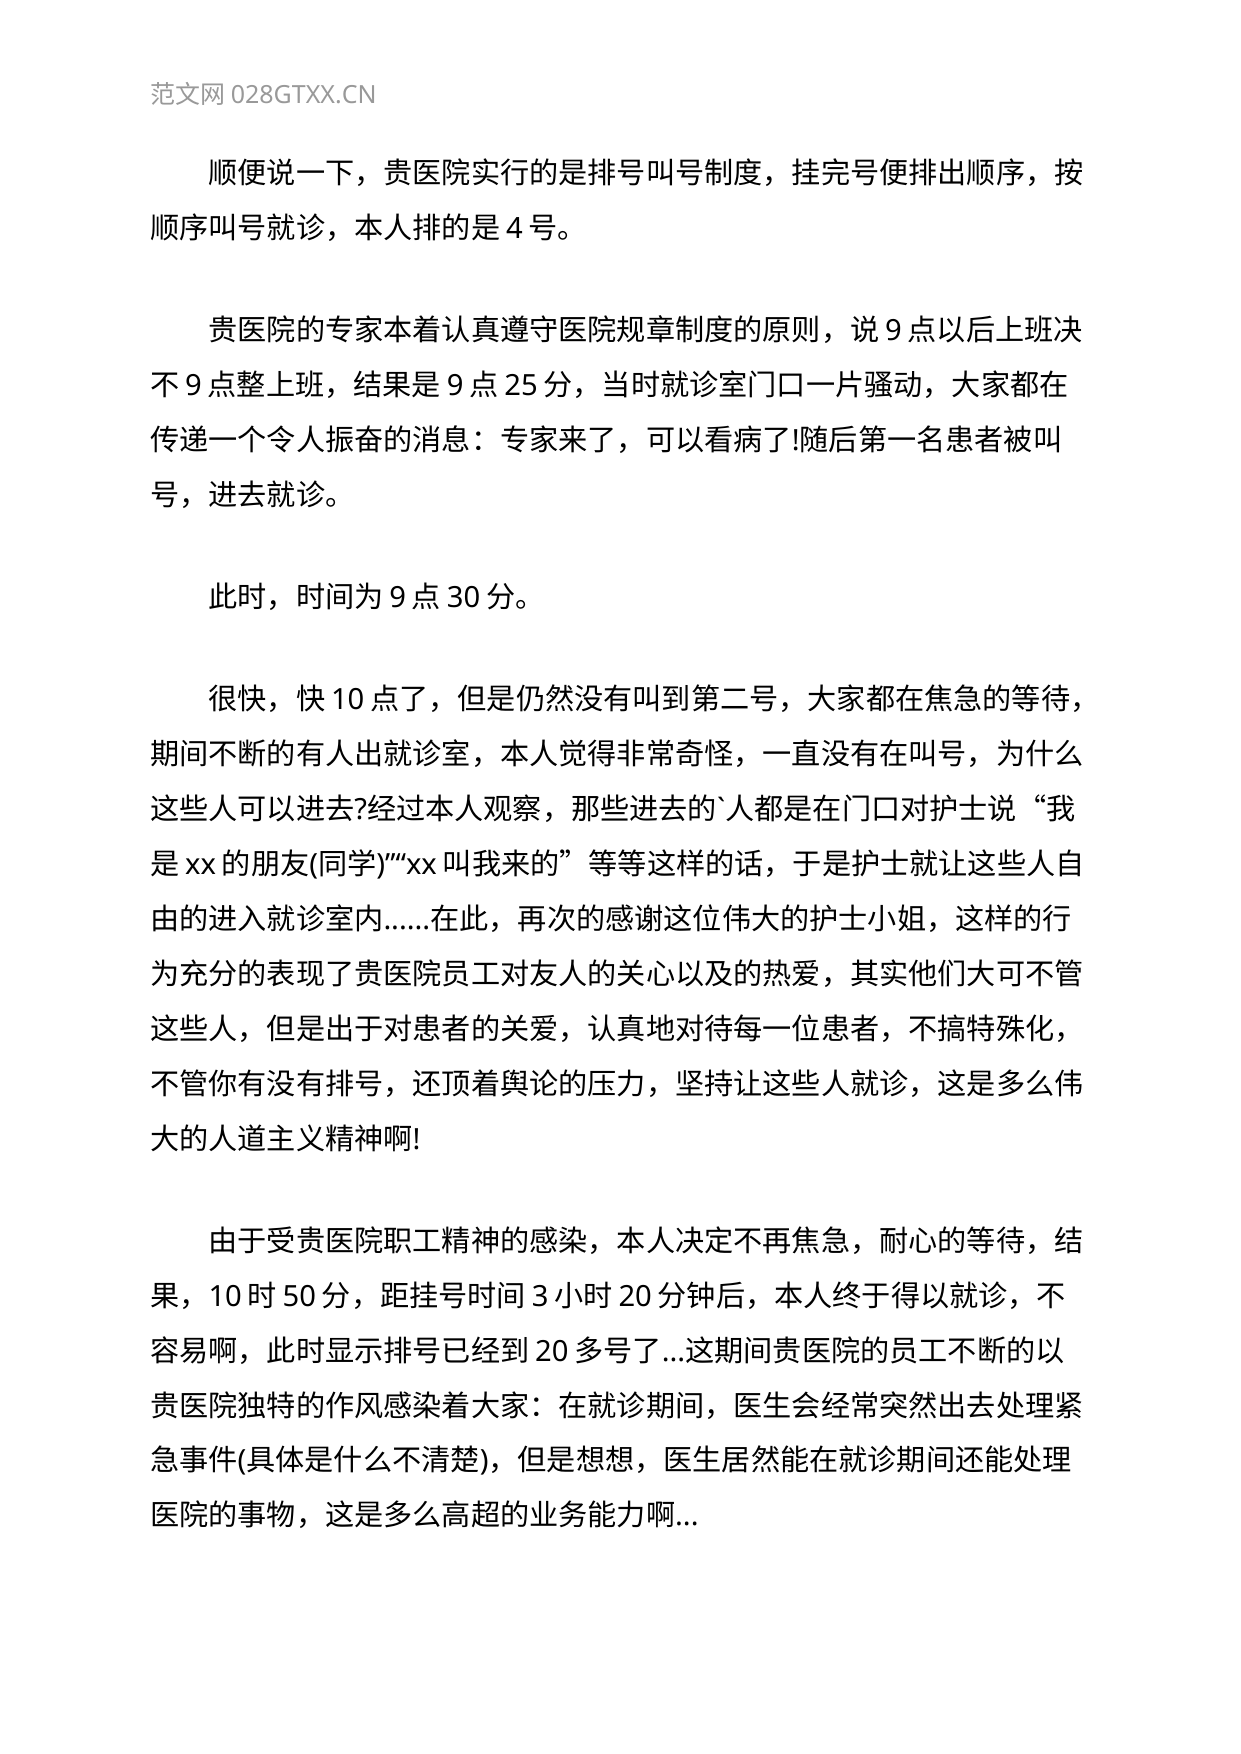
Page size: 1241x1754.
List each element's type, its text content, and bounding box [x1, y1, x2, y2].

text 贵医院的专家本着认真遵守医院规章制度的原则，说9点以后上班决不9点整上班，结果是9点25分，当时就诊室门口一片骚动，大家都在传递一个令人振奋的消息：专家来了，可以看病了!随后第一名患者被叫号，进去就诊。 [150, 307, 1090, 514]
text 很快，快10点了，但是仍然没有叫到第二号，大家都在焦急的等待，期间不断的有人出就诊室，本人觉得非常奇怪，一直没有在叫号，为什么这些人可以进去?经过本人观察，那些进去的`人都是在门口对护士说“我是xx的朋友(同学)”“xx叫我来的”等等这样的话，于是护士就让这些人自由的进入就诊室内......在此，再次的感谢这位伟大的护士小姐，这样的行为充分的表现了贵医院员工对友人的关心以及的热爱，其实他们大可不管这些人，但是出于对患者的关爱，认真地对待每一位患者，不搞特殊化，不管你有没有排号，还顶着舆论的压力，坚持让这些人就诊，这是多么伟大的人道主义精神啊! [150, 676, 1090, 1158]
text 顺便说一下，贵医院实行的是排号叫号制度，挂完号便排出顺序，按顺序叫号就诊，本人排的是4号。 [150, 150, 1090, 247]
text 此时，时间为9点30分。 [150, 574, 1090, 616]
text 由于受贵医院职工精神的感染，本人决定不再焦急，耐心的等待，结果，10时50分，距挂号时间3小时20分钟后，本人终于得以就诊，不容易啊，此时显示排号已经到20多号了...这期间贵医院的员工不断的以贵医院独特的作风感染着大家：在就诊期间，医生会经常突然出去处理紧急事件(具体是什么不清楚)，但是想想，医生居然能在就诊期间还能处理医院的事物，这是多么高超的业务能力啊... [150, 1217, 1090, 1534]
